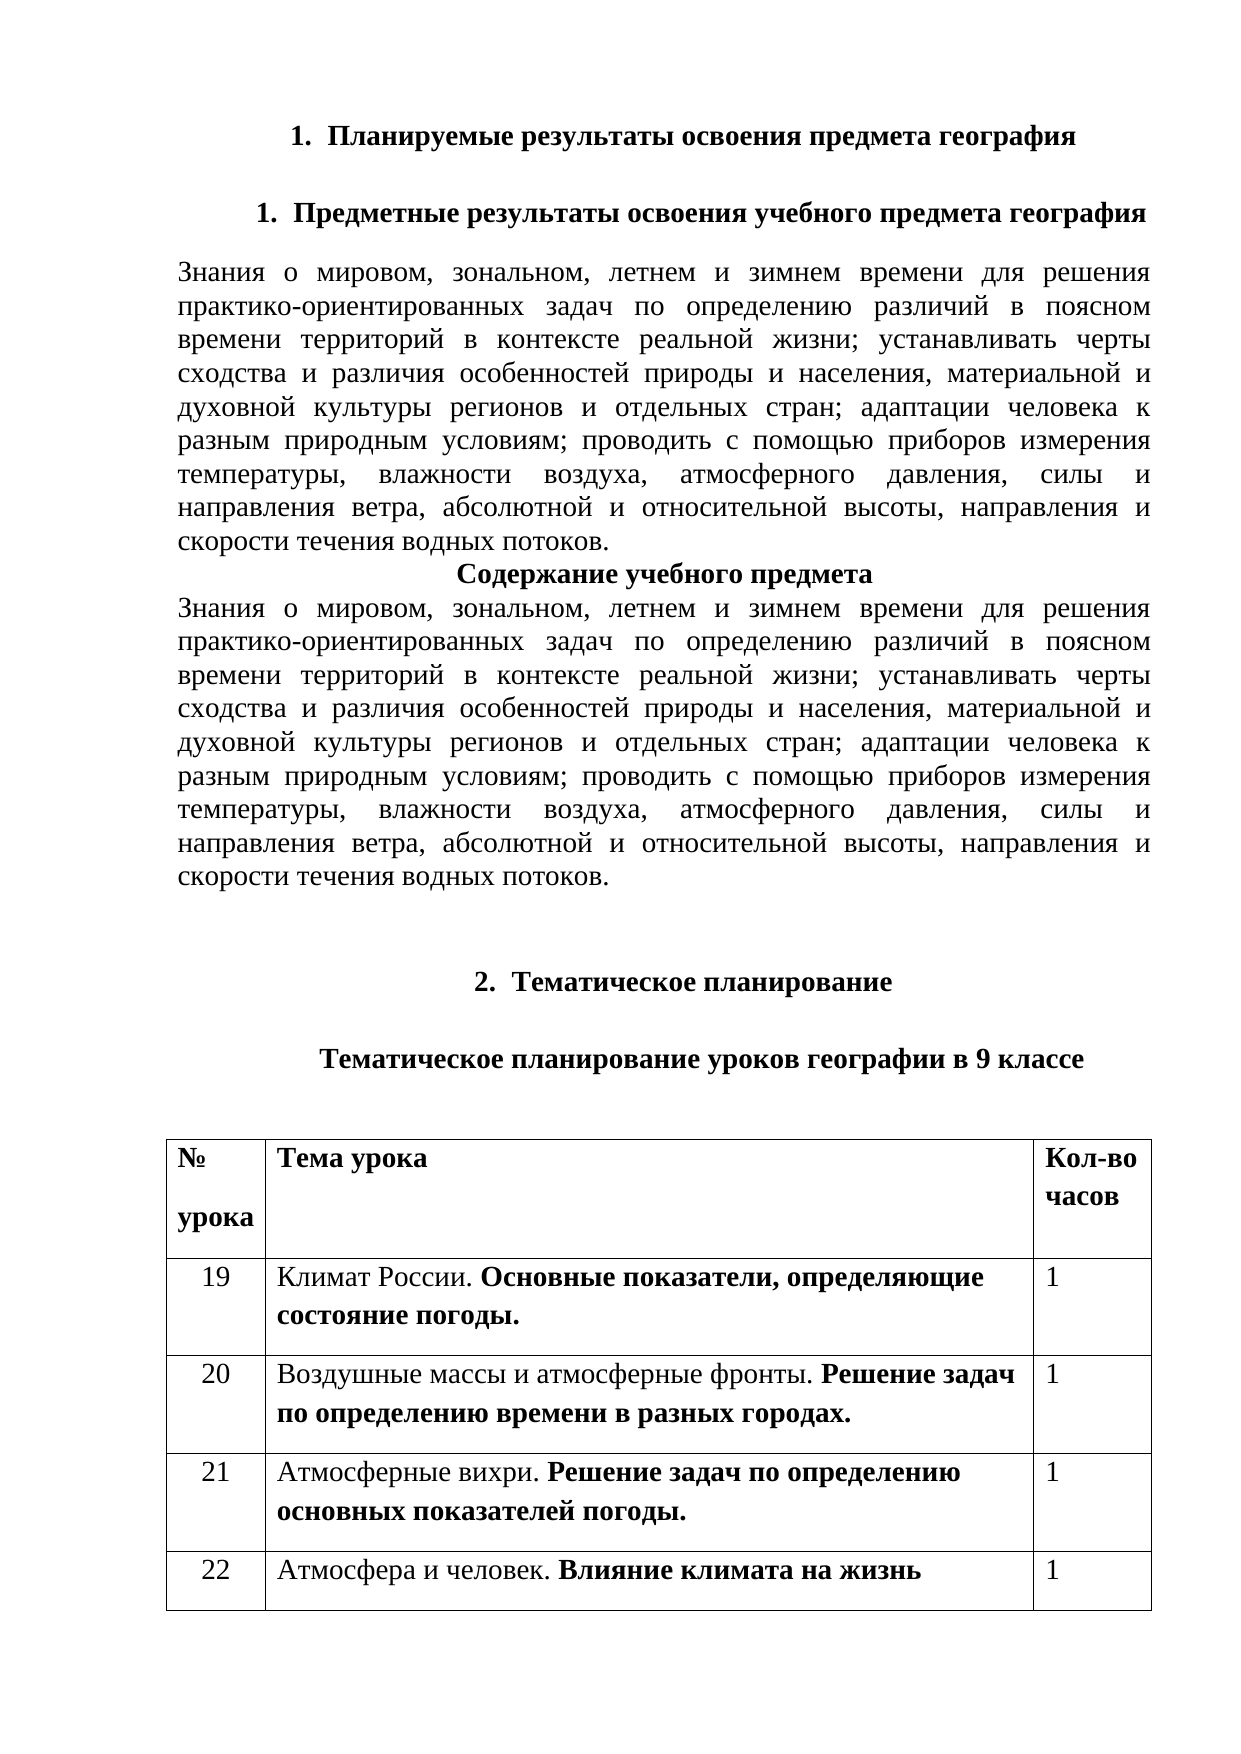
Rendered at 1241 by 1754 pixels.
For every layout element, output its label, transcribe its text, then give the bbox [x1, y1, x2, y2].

text Знания о мировом, зональном, летнем и зимнем времени для решения практико-ориентированных задач по определению различий в поясном времени территорий в контексте реальной жизни; устанавливать черты сходства и различия особенностей природы и населения, материальной и духовной культуры регионов и отдельных стран; адаптации человека к разным природным условиям; проводить с помощью приборов измерения температуры, влажности воздуха, атмосферного давления, силы и направления ветра, абсолютной и относительной высоты, направления и скорости течения водных потоков. [177, 590, 1152, 892]
table_cell Атмосферные вихри. Решение задач по определению основных показателей погоды. [266, 1454, 1033, 1551]
table_cell 19 [167, 1259, 265, 1355]
table_header Тема урока [266, 1140, 1033, 1258]
table_header № урока [167, 1140, 265, 1258]
list Планируемые результаты освоения предмета география [215, 118, 1152, 152]
table_cell 22 [167, 1552, 265, 1610]
list Предметные результаты освоения учебного предмета география [251, 195, 1152, 229]
list Тематическое планирование [215, 964, 1152, 997]
text Содержание учебного предмета [177, 556, 1152, 590]
table_cell 1 [1034, 1552, 1151, 1610]
table_cell Климат России. Основные показатели, определяющие состояние погоды. [266, 1259, 1033, 1355]
table_cell 21 [167, 1454, 265, 1551]
text Знания о мировом, зональном, летнем и зимнем времени для решения практико-ориентированных задач по определению различий в поясном времени территорий в контексте реальной жизни; устанавливать черты сходства и различия особенностей природы и населения, материальной и духовной культуры регионов и отдельных стран; адаптации человека к разным природным условиям; проводить с помощью приборов измерения температуры, влажности воздуха, атмосферного давления, силы и направления ветра, абсолютной и относительной высоты, направления и скорости течения водных потоков. [177, 254, 1152, 556]
table_header Кол-во часов [1034, 1140, 1151, 1258]
table_cell 1 [1034, 1259, 1151, 1355]
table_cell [266, 1552, 1033, 1610]
table_cell 1 [1034, 1454, 1151, 1551]
list Тематическое планирование уроков географии в 9 классе [252, 1041, 1152, 1074]
table_cell 1 [1034, 1356, 1151, 1453]
table_cell Воздушные массы и атмосферные фронты. Решение задач по определению времени в разных городах. [266, 1356, 1033, 1453]
table_cell 20 [167, 1356, 265, 1453]
